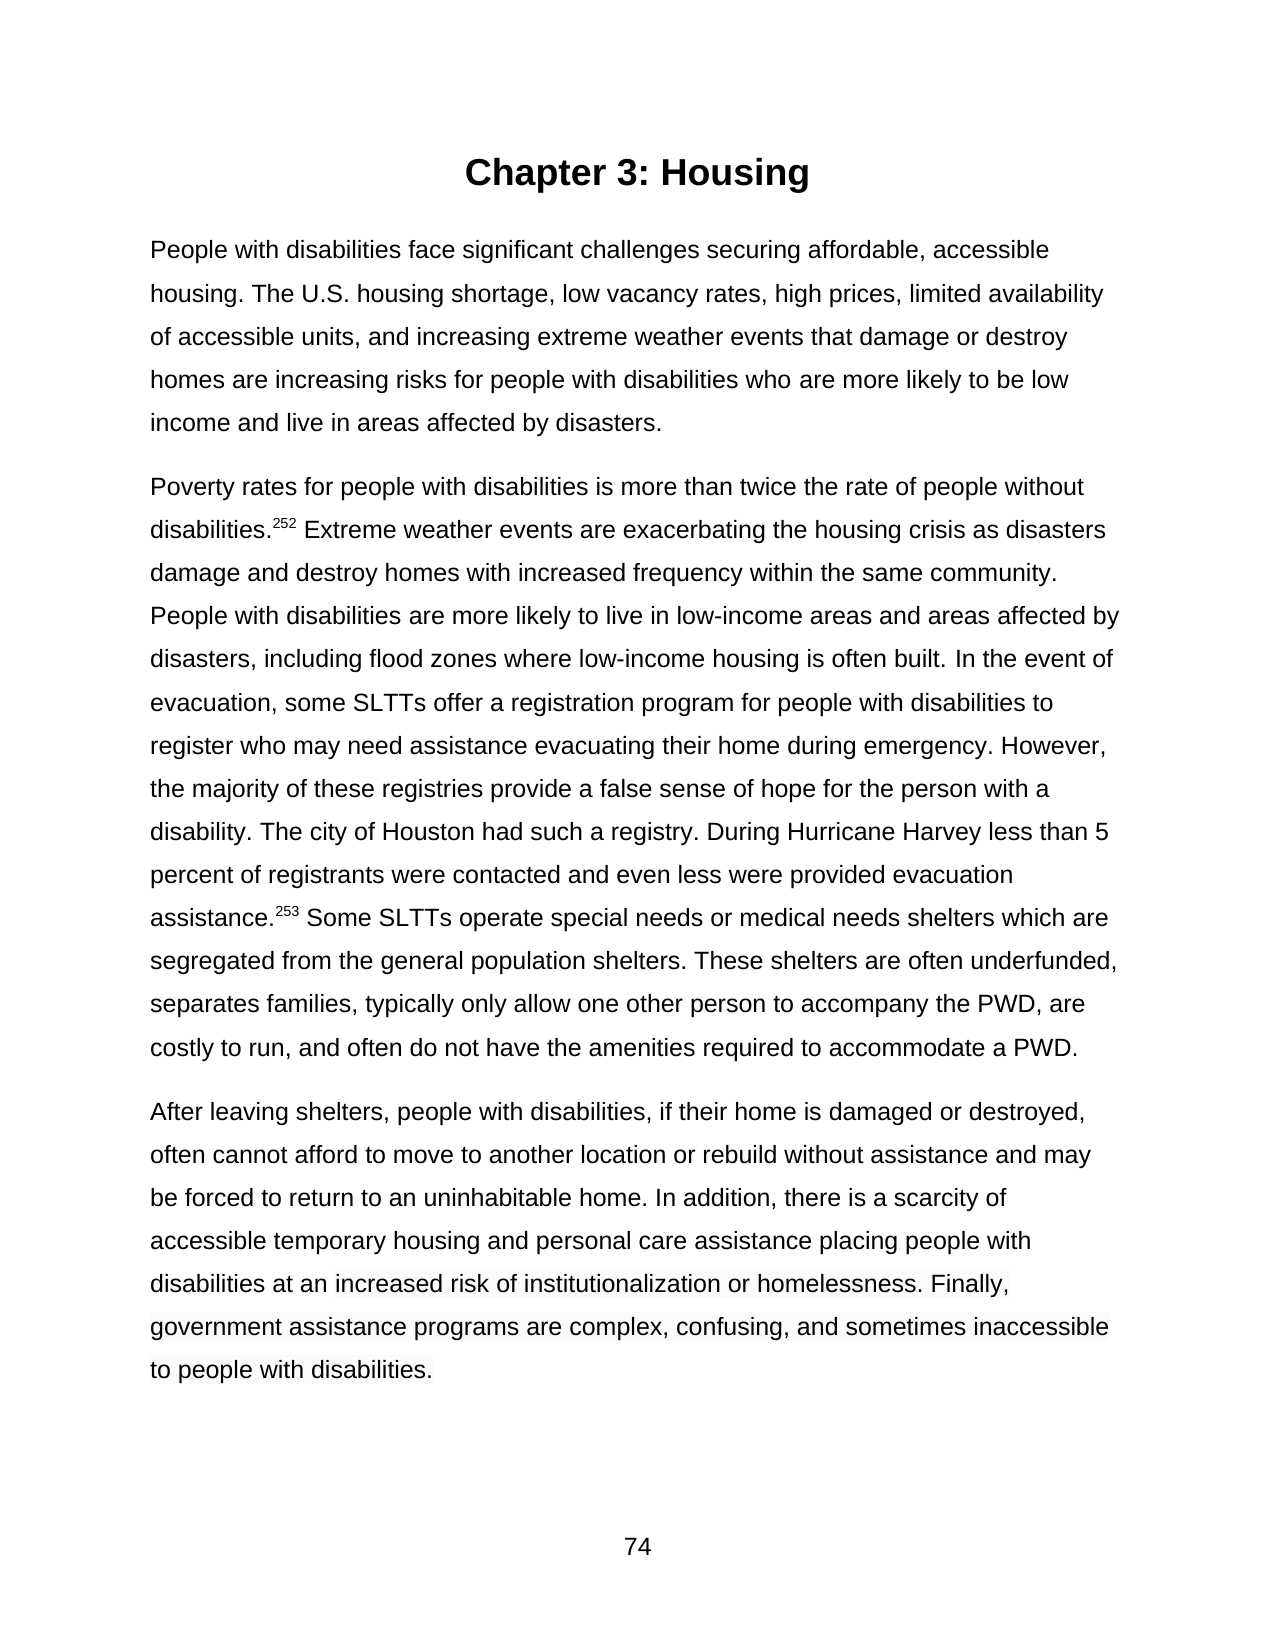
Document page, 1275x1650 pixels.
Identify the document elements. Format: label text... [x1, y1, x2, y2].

subtitle Chapter 3: Housing [150, 150, 1125, 193]
text After leaving shelters, people with disabilities, if their home is damaged or destroyed, often cannot afford to move to another location or rebuild without assistance and may be forced to return to an uninhabitable home. In addition, there is a scarcity of accessible temporary housing and personal care assistance placing people with disabilities at an increased risk of institutionalization or homelessness. Finally, government assistance programs are complex, confusing, and sometimes inaccessible to people with disabilities. [150, 1097, 1125, 1384]
text People with disabilities face significant challenges securing affordable, accessible housing. The U.S. housing shortage, low vacancy rates, high prices, limited availability of accessible units, and increasing extreme weather events that damage or destroy homes are increasing risks for people with disabilities who are more likely to be low income and live in areas affected by disasters. [150, 236, 1125, 437]
text Poverty rates for people with disabilities is more than twice the rate of people without disabilities. Extreme weather events are exacerbating the housing crisis as disasters damage and destroy homes with increased frequency within the same community. People with disabilities are more likely to live in low-income areas and areas affected by disasters, including flood zones where low-income housing is often built. In the event of evacuation, some SLTTs offer a registration program for people with disabilities to register who may need assistance evacuating their home during emergency. However, the majority of these registries provide a false sense of hope for the person with a disability. The city of Houston had such a registry. During Hurricane Harvey less than 5 percent of registrants were contacted and even less were provided evacuation assistance. Some SLTTs operate special needs or medical needs shelters which are segregated from the general population shelters. These shelters are often underfunded, separates families, typically only allow one other person to accompany the PWD, are costly to run, and often do not have the amenities required to accommodate a PWD. [150, 472, 1125, 1061]
